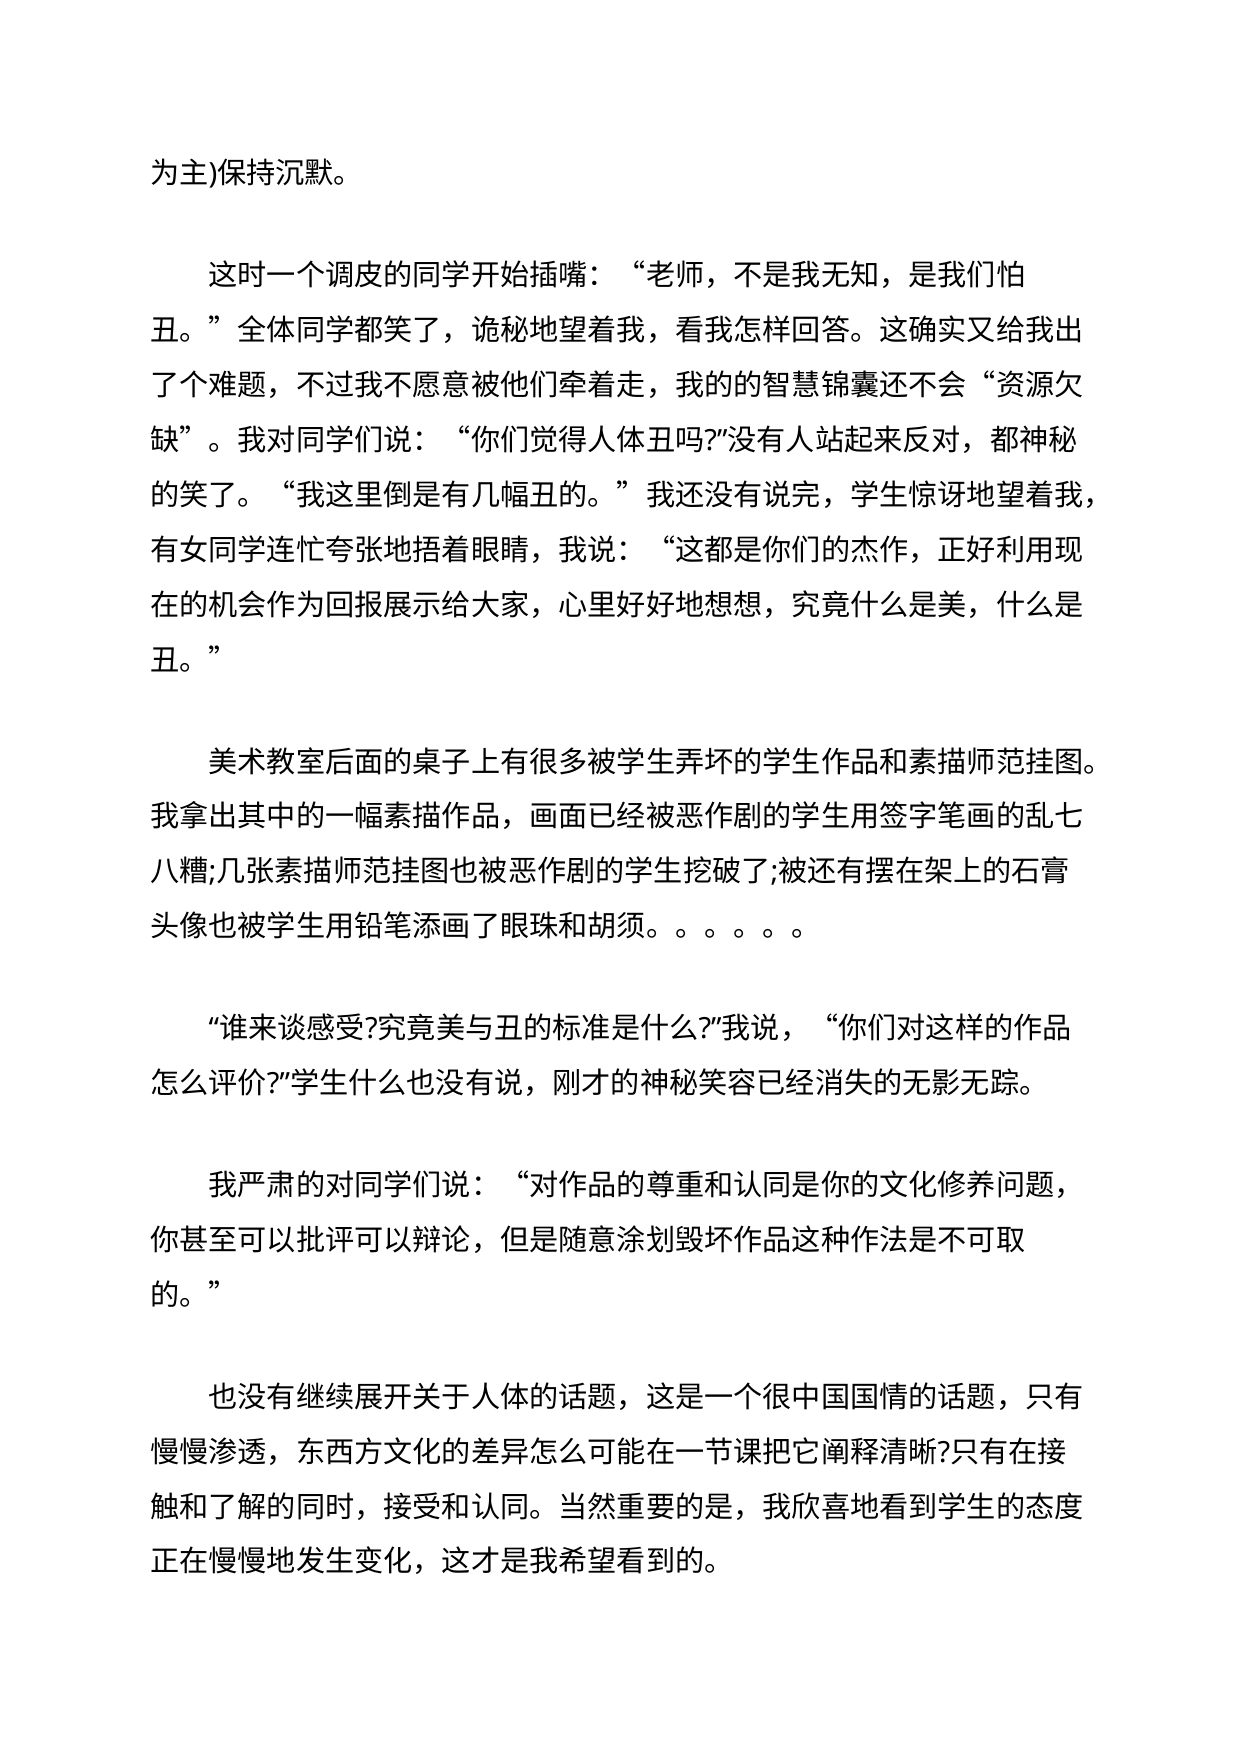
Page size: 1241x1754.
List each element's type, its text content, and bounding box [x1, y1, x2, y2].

text “谁来谈感受?究竟美与丑的标准是什么?”我说，“你们对这样的作品怎么评价?”学生什么也没有说，刚才的神秘笑容已经消失的无影无踪。 [150, 1005, 1090, 1102]
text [150, 150, 1090, 192]
text 这时一个调皮的同学开始插嘴：“老师，不是我无知，是我们怕丑。”全体同学都笑了，诡秘地望着我，看我怎样回答。这确实又给我出了个难题，不过我不愿意被他们牵着走，我的的智慧锦囊还不会“资源欠缺”。我对同学们说：“你们觉得人体丑吗?”没有人站起来反对，都神秘的笑了。“我这里倒是有几幅丑的。”我还没有说完，学生惊讶地望着我，有女同学连忙夸张地捂着眼睛，我说：“这都是你们的杰作，正好利用现在的机会作为回报展示给大家，心里好好地想想，究竟什么是美，什么是丑。” [150, 252, 1090, 679]
text 美术教室后面的桌子上有很多被学生弄坏的学生作品和素描师范挂图。我拿出其中的一幅素描作品，画面已经被恶作剧的学生用签字笔画的乱七八糟;几张素描师范挂图也被恶作剧的学生挖破了;被还有摆在架上的石膏头像也被学生用铅笔添画了眼珠和胡须。。。。。。 [150, 738, 1090, 945]
text 我严肃的对同学们说：“对作品的尊重和认同是你的文化修养问题，你甚至可以批评可以辩论，但是随意涂划毁坏作品这种作法是不可取的。” [150, 1162, 1090, 1314]
text 也没有继续展开关于人体的话题，这是一个很中国国情的话题，只有慢慢渗透，东西方文化的差异怎么可能在一节课把它阐释清晰?只有在接触和了解的同时，接受和认同。当然重要的是，我欣喜地看到学生的态度正在慢慢地发生变化，这才是我希望看到的。 [150, 1373, 1090, 1580]
